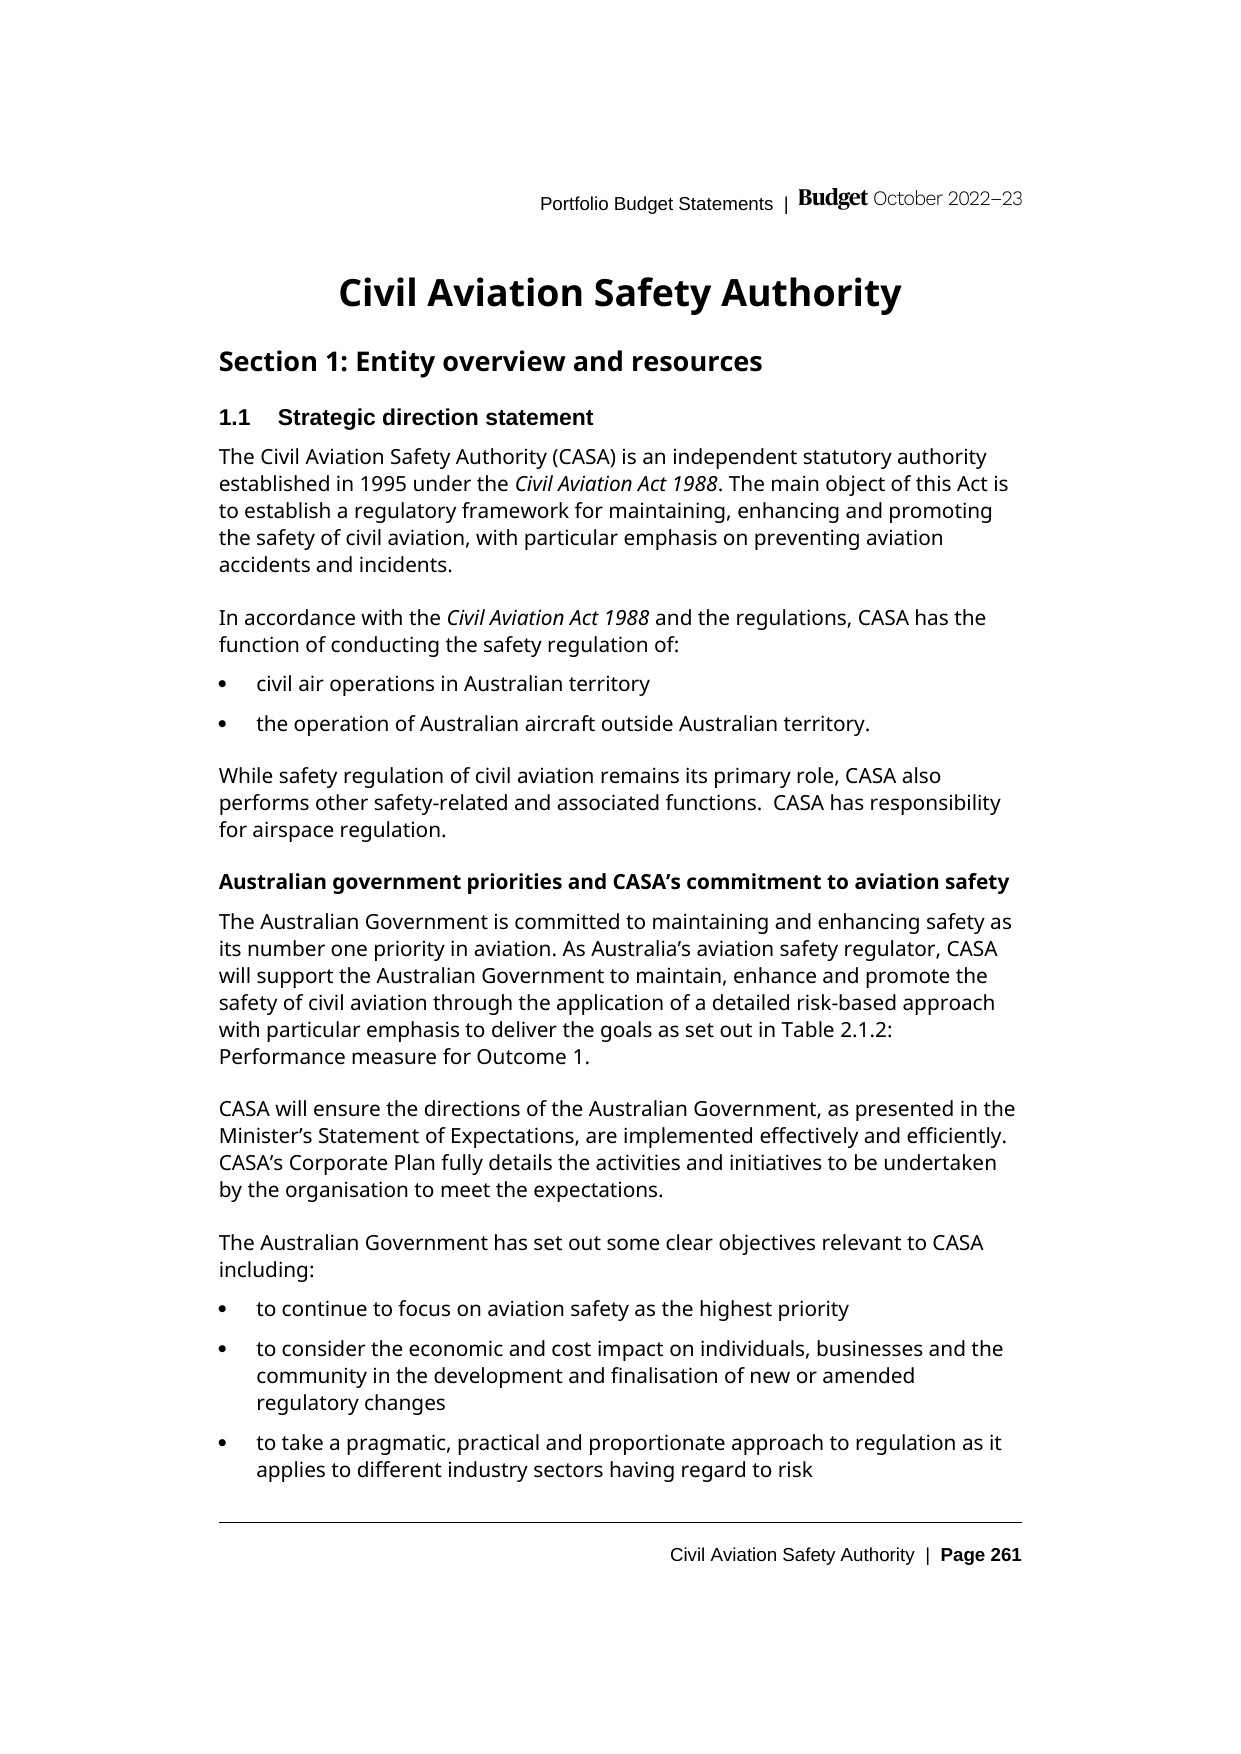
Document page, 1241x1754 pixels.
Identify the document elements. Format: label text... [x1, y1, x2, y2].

subtitle 1.1 Strategic direction statement [218, 404, 1022, 430]
picture [798, 188, 1022, 211]
list civil air operations in Australian territory [218, 670, 1022, 697]
text The Civil Aviation Safety Authority (CASA) is an independent statutory authority established in 1995 under the Civil Aviation Act 1988. The main object of this Act is to establish a regulatory framework for maintaining, enhancing and promoting the safety of civil aviation, with particular emphasis on preventing aviation accidents and incidents. [218, 443, 1022, 578]
list to continue to focus on aviation safety as the highest priority [218, 1295, 1022, 1322]
text In accordance with the Civil Aviation Act 1988 and the regulations, CASA has the function of conducting the safety regulation of: [218, 603, 1022, 657]
subtitle Civil Aviation Safety Authority [218, 266, 1022, 317]
list to take a pragmatic, practical and proportionate approach to regulation as it applies to different industry sectors having regard to risk [218, 1428, 1022, 1482]
text Australian government priorities and CASA’s commitment to aviation safety [218, 868, 1022, 895]
subtitle Section 1: Entity overview and resources [218, 342, 1022, 379]
text The Australian Government is committed to maintaining and enhancing safety as its number one priority in aviation. As Australia’s aviation safety regulator, CASA will support the Australian Government to maintain, enhance and promote the safety of civil aviation through the application of a detailed risk-based approach with particular emphasis to deliver the goals as set out in Table 2.1.2: Performance measure for Outcome 1. [218, 907, 1022, 1070]
text The Australian Government has set out some clear objectives relevant to CASA including: [218, 1228, 1022, 1282]
list the operation of Australian aircraft outside Australian territory. [218, 709, 1022, 737]
text CASA will ensure the directions of the Australian Government, as presented in the Minister’s Statement of Expectations, are implemented effectively and efficiently. CASA’s Corporate Plan fully details the activities and initiatives to be undertaken by the organisation to meet the expectations. [218, 1095, 1022, 1203]
list to consider the economic and cost impact on individuals, businesses and the community in the development and finalisation of new or amended regulatory changes [218, 1334, 1022, 1416]
text While safety regulation of civil aviation remains its primary role, CASA also performs other safety-related and associated functions. CASA has responsibility for airspace regulation. [218, 762, 1022, 843]
